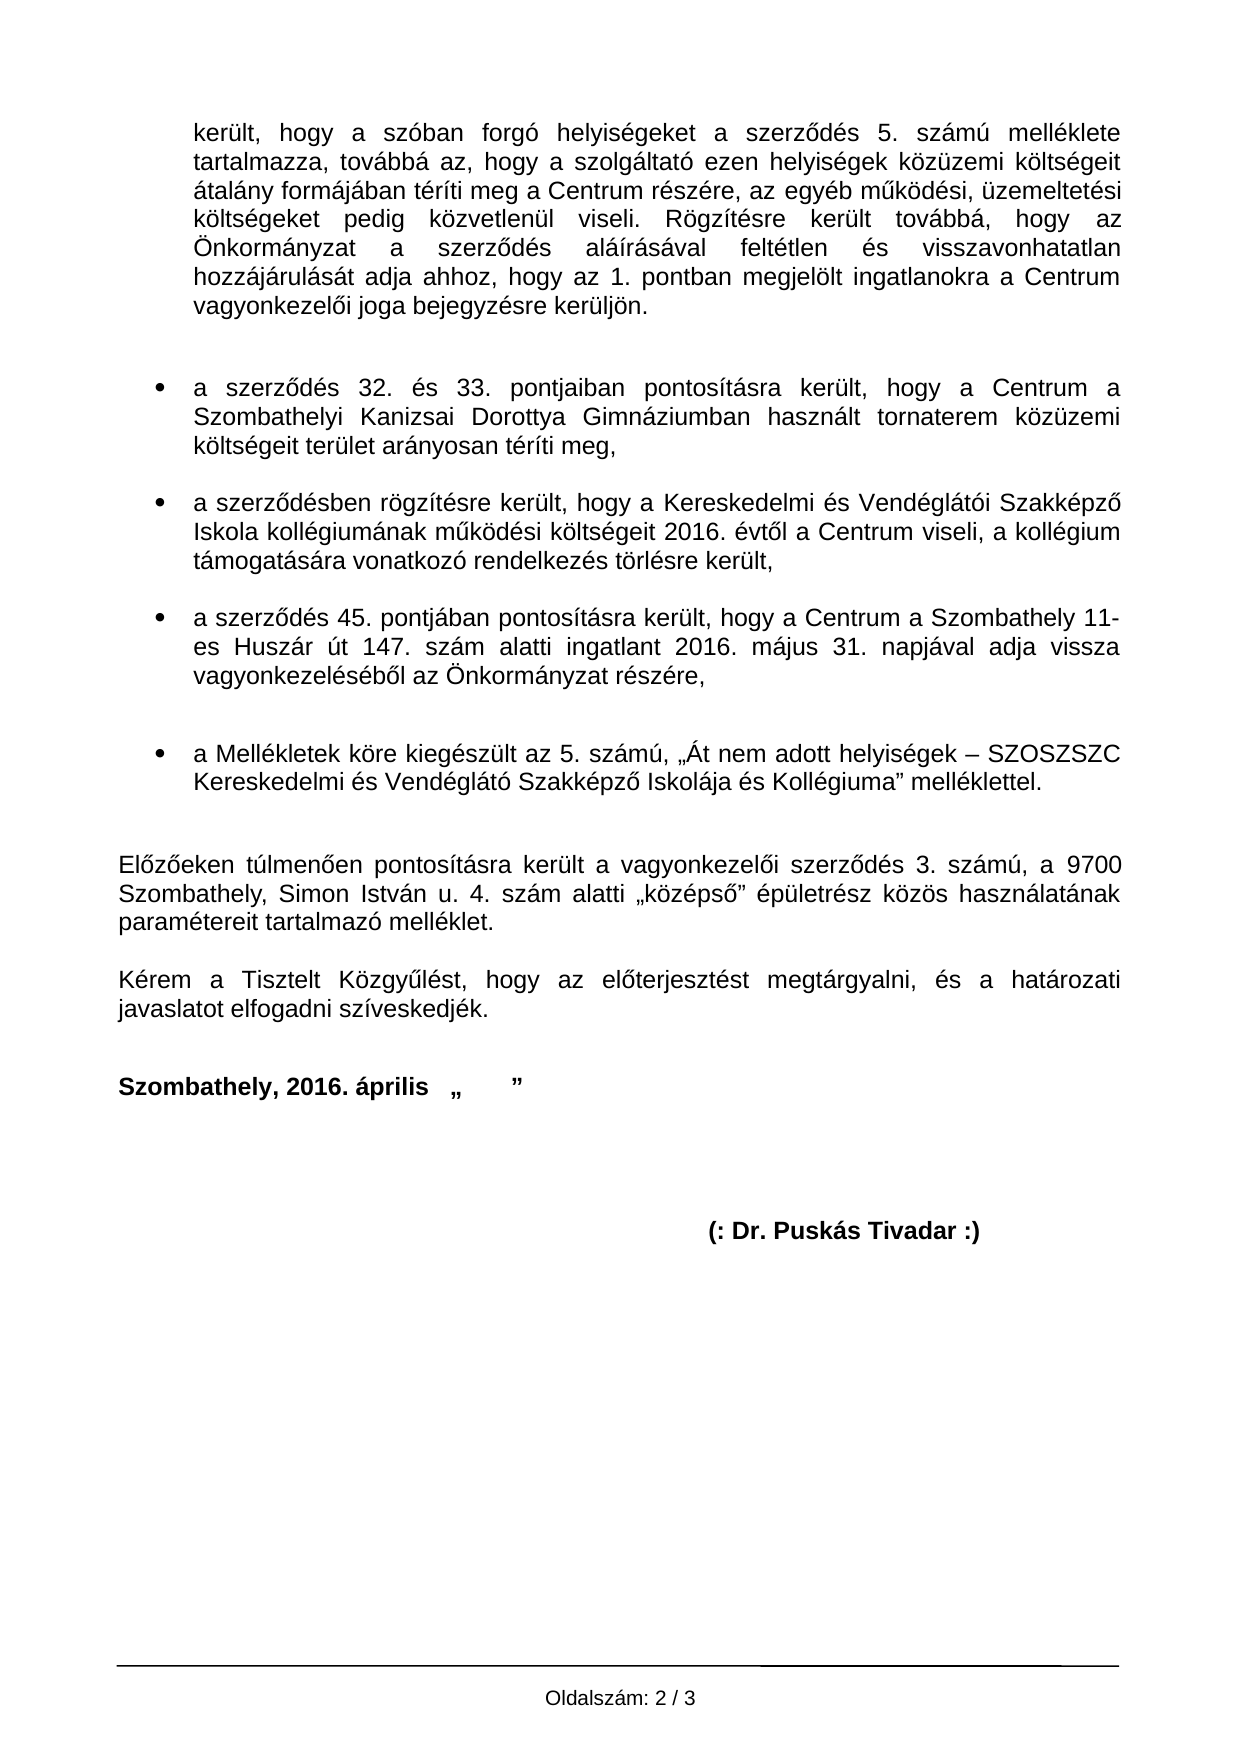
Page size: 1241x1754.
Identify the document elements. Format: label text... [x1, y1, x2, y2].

list a szerződés 32. és 33. pontjaiban pontosításra került, hogy a Centrum a Szombathelyi Kanizsai Dorottya Gimnáziumban használt tornaterem közüzemi költségeit terület arányosan téríti meg, [156, 373, 1122, 459]
text (: Dr. Puskás Tivadar :) [118, 1216, 1122, 1244]
list a Mellékletek köre kiegészült az 5. számú, „Át nem adott helyiségek – SZOSZSZC Kereskedelmi és Vendéglátó Szakképző Iskolája és Kollégiuma” melléklettel. [156, 738, 1122, 796]
list a szerződésben rögzítésre került, hogy a Kereskedelmi és Vendéglátói Szakképző Iskola kollégiumának működési költségeit 2016. évtől a Centrum viseli, a kollégium támogatására vonatkozó rendelkezés törlésre került, [156, 488, 1122, 574]
list Kérem a Tisztelt Közgyűlést, hogy az előterjesztést megtárgyalni, és a határozati javaslatot elfogadni szíveskedjék. [118, 965, 1122, 1022]
text Szombathely, 2016. április „ ” [118, 1072, 1122, 1101]
list Előzőeken túlmenően pontosításra került a vagyonkezelői szerződés 3. számú, a 9700 Szombathely, Simon István u. 4. szám alatti „középső” épületrész közös használatának paramétereit tartalmazó melléklet. [118, 850, 1122, 936]
list a szerződés 45. pontjában pontosításra került, hogy a Centrum a Szombathely 11-es Huszár út 147. szám alatti ingatlant 2016. május 31. napjával adja vissza vagyonkezeléséből az Önkormányzat részére, [156, 603, 1122, 690]
